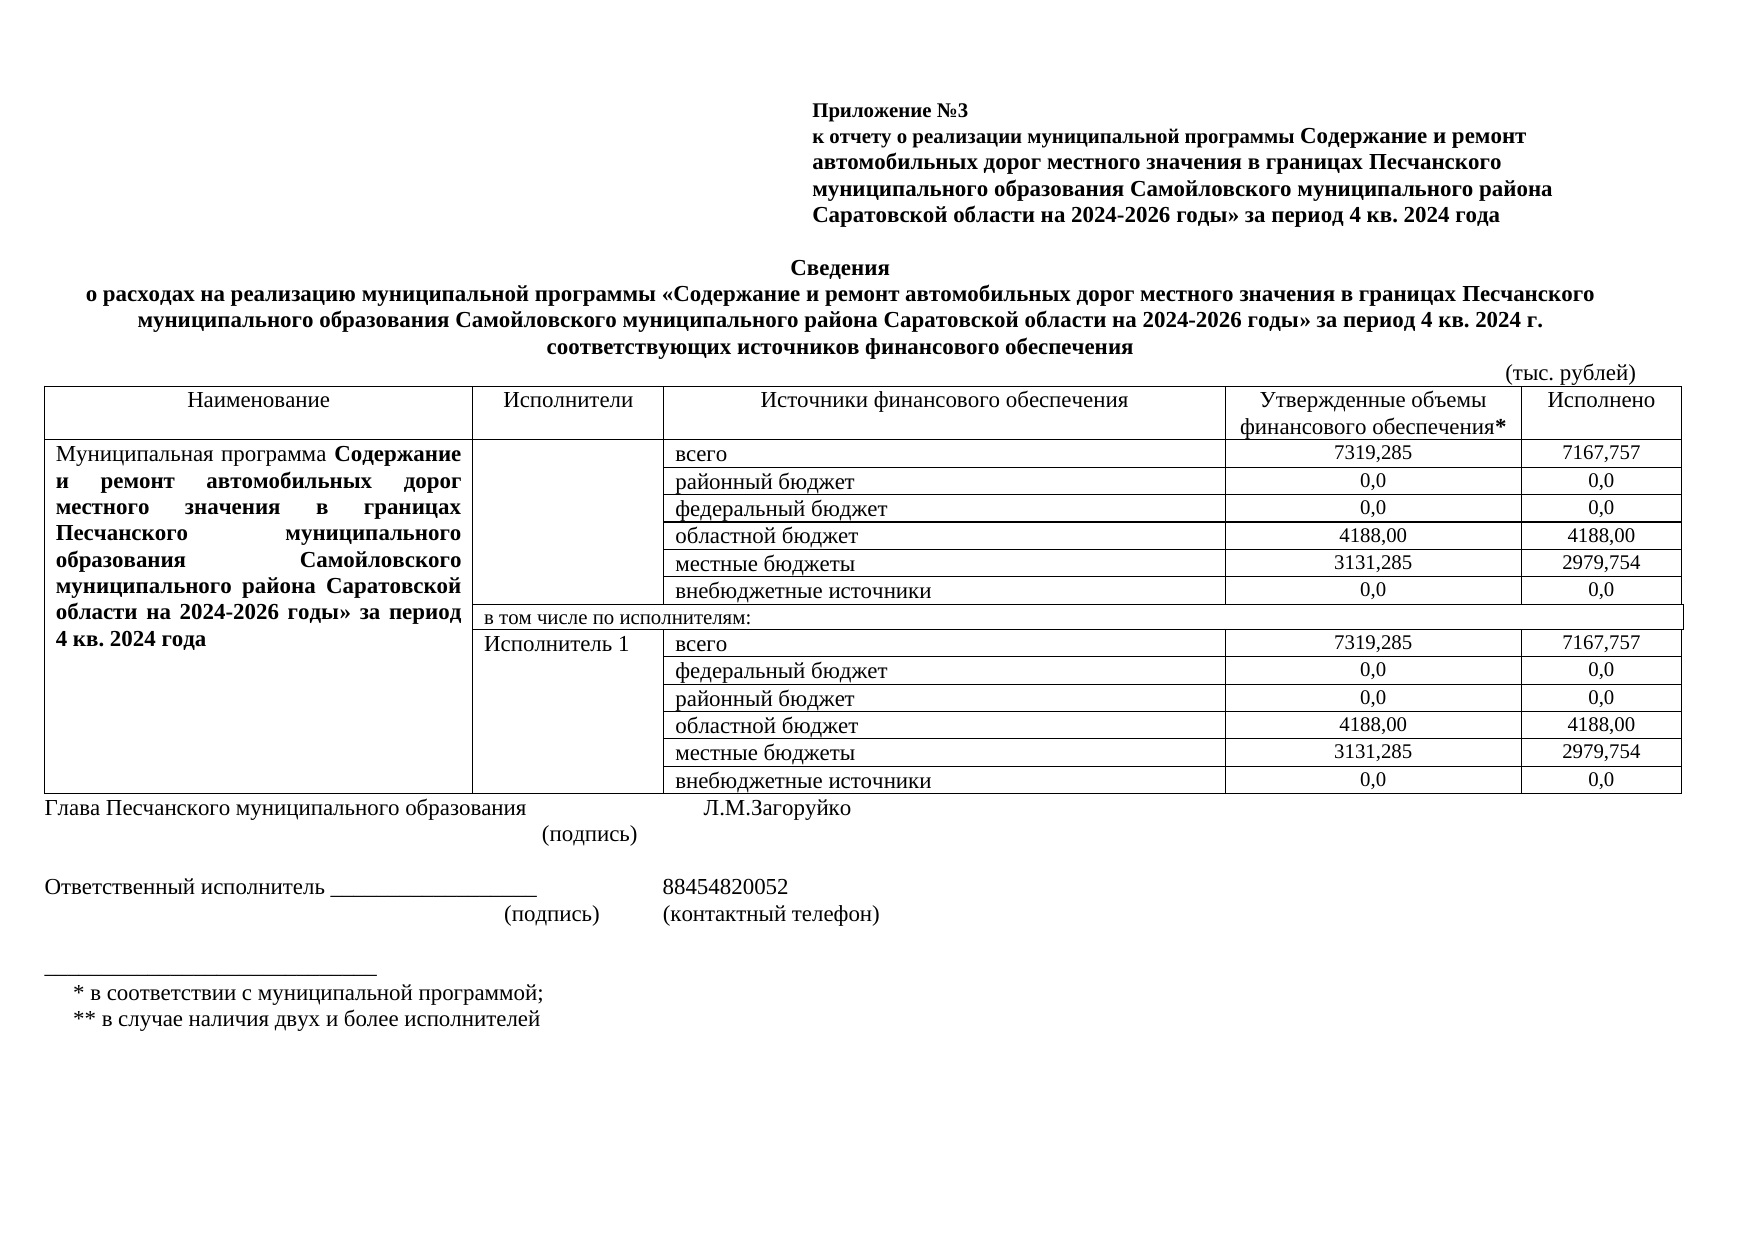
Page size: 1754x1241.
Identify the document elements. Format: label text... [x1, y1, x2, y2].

table_cell 0,0 [1226, 577, 1521, 604]
table_cell 0,0 [1226, 495, 1521, 521]
table_cell Муниципальная программа Содержание и ремонт автомобильных дорог местного значения в границах Песчанского муниципального образования Самойловского муниципального района Саратовской области на 2024-2026 годы» за период 4 кв. 2024 года [45, 440, 472, 793]
text ** в случае наличия двух и более исполнителей [44, 1005, 1636, 1031]
table_cell 7167,757 [1522, 440, 1681, 467]
table_cell 0,0 [1522, 767, 1681, 793]
table_cell 0,0 [1226, 685, 1521, 711]
text соответствующих источников финансового обеспечения [44, 333, 1636, 359]
table_cell 0,0 [1226, 468, 1521, 494]
table_cell 2979,754 [1522, 739, 1681, 766]
text (подпись) [44, 821, 1636, 847]
table_cell в том числе по исполнителям: [473, 605, 1683, 629]
table_cell местные бюджеты [664, 550, 1225, 576]
table_cell внебюджетные источники [664, 767, 1225, 793]
table_cell 3131,285 [1226, 550, 1521, 576]
table_cell 0,0 [1522, 577, 1681, 604]
table_cell 4188,00 [1226, 712, 1521, 738]
table_cell 4188,00 [1522, 523, 1681, 549]
table_cell Исполнитель 1 [473, 630, 663, 793]
text * в соответствии с муниципальной программой; [44, 979, 1636, 1005]
table_cell областной бюджет [664, 523, 1225, 549]
table_cell всего [664, 630, 1225, 656]
text (подпись) (контактный телефон) [44, 899, 1636, 926]
table_cell местные бюджеты [664, 739, 1225, 766]
text о расходах на реализацию муниципальной программы «Содержание и ремонт автомобильных дорог местного значения в границах Песчанского муниципального образования Самойловского муниципального района Саратовской области на 2024-2026 годы» за период 4 кв. 2024 г. [44, 280, 1636, 333]
text к отчету о реализации муниципальной программы Содержание и ремонт автомобильных дорог местного значения в границах Песчанского муниципального образования Самойловского муниципального района Саратовской области на 2024-2026 годы» за период 4 кв. 2024 года [812, 122, 1636, 227]
table_header Исполнено [1522, 387, 1681, 439]
table_cell 0,0 [1522, 468, 1681, 494]
table_cell 0,0 [1522, 495, 1681, 521]
table_cell 0,0 [1226, 767, 1521, 793]
table_cell 4188,00 [1226, 523, 1521, 549]
text Глава Песчанского муниципального образования Л.М.Загоруйко [44, 794, 1636, 821]
table_cell федеральный бюджет [664, 657, 1225, 683]
table_cell 0,0 [1522, 657, 1681, 683]
table_header Наименование [45, 387, 472, 439]
table_header Исполнители [473, 387, 663, 439]
table_header Утвержденные объемы финансового обеспечения* [1226, 387, 1521, 439]
text _____________________________ [44, 952, 1636, 979]
table_cell 4188,00 [1522, 712, 1681, 738]
text Приложение №3 [812, 98, 1636, 122]
table_cell районный бюджет [664, 685, 1225, 711]
text Сведения [44, 254, 1636, 280]
table_cell 0,0 [1226, 657, 1521, 683]
table_cell внебюджетные источники [664, 577, 1225, 604]
table_cell федеральный бюджет [664, 495, 1225, 521]
text Ответственный исполнитель __________________ 88454820052 [44, 873, 1636, 899]
table_cell 0,0 [1522, 685, 1681, 711]
table_cell 7319,285 [1226, 440, 1521, 467]
table_cell 3131,285 [1226, 739, 1521, 766]
table_cell 2979,754 [1522, 550, 1681, 576]
table_cell областной бюджет [664, 712, 1225, 738]
table_header Источники финансового обеспечения [664, 387, 1225, 439]
text (тыс. рублей) [44, 359, 1636, 386]
table_cell всего [664, 440, 1225, 467]
table_cell [473, 440, 663, 604]
table_cell 7167,757 [1522, 630, 1681, 656]
table_cell 7319,285 [1226, 630, 1521, 656]
table_cell районный бюджет [664, 468, 1225, 494]
